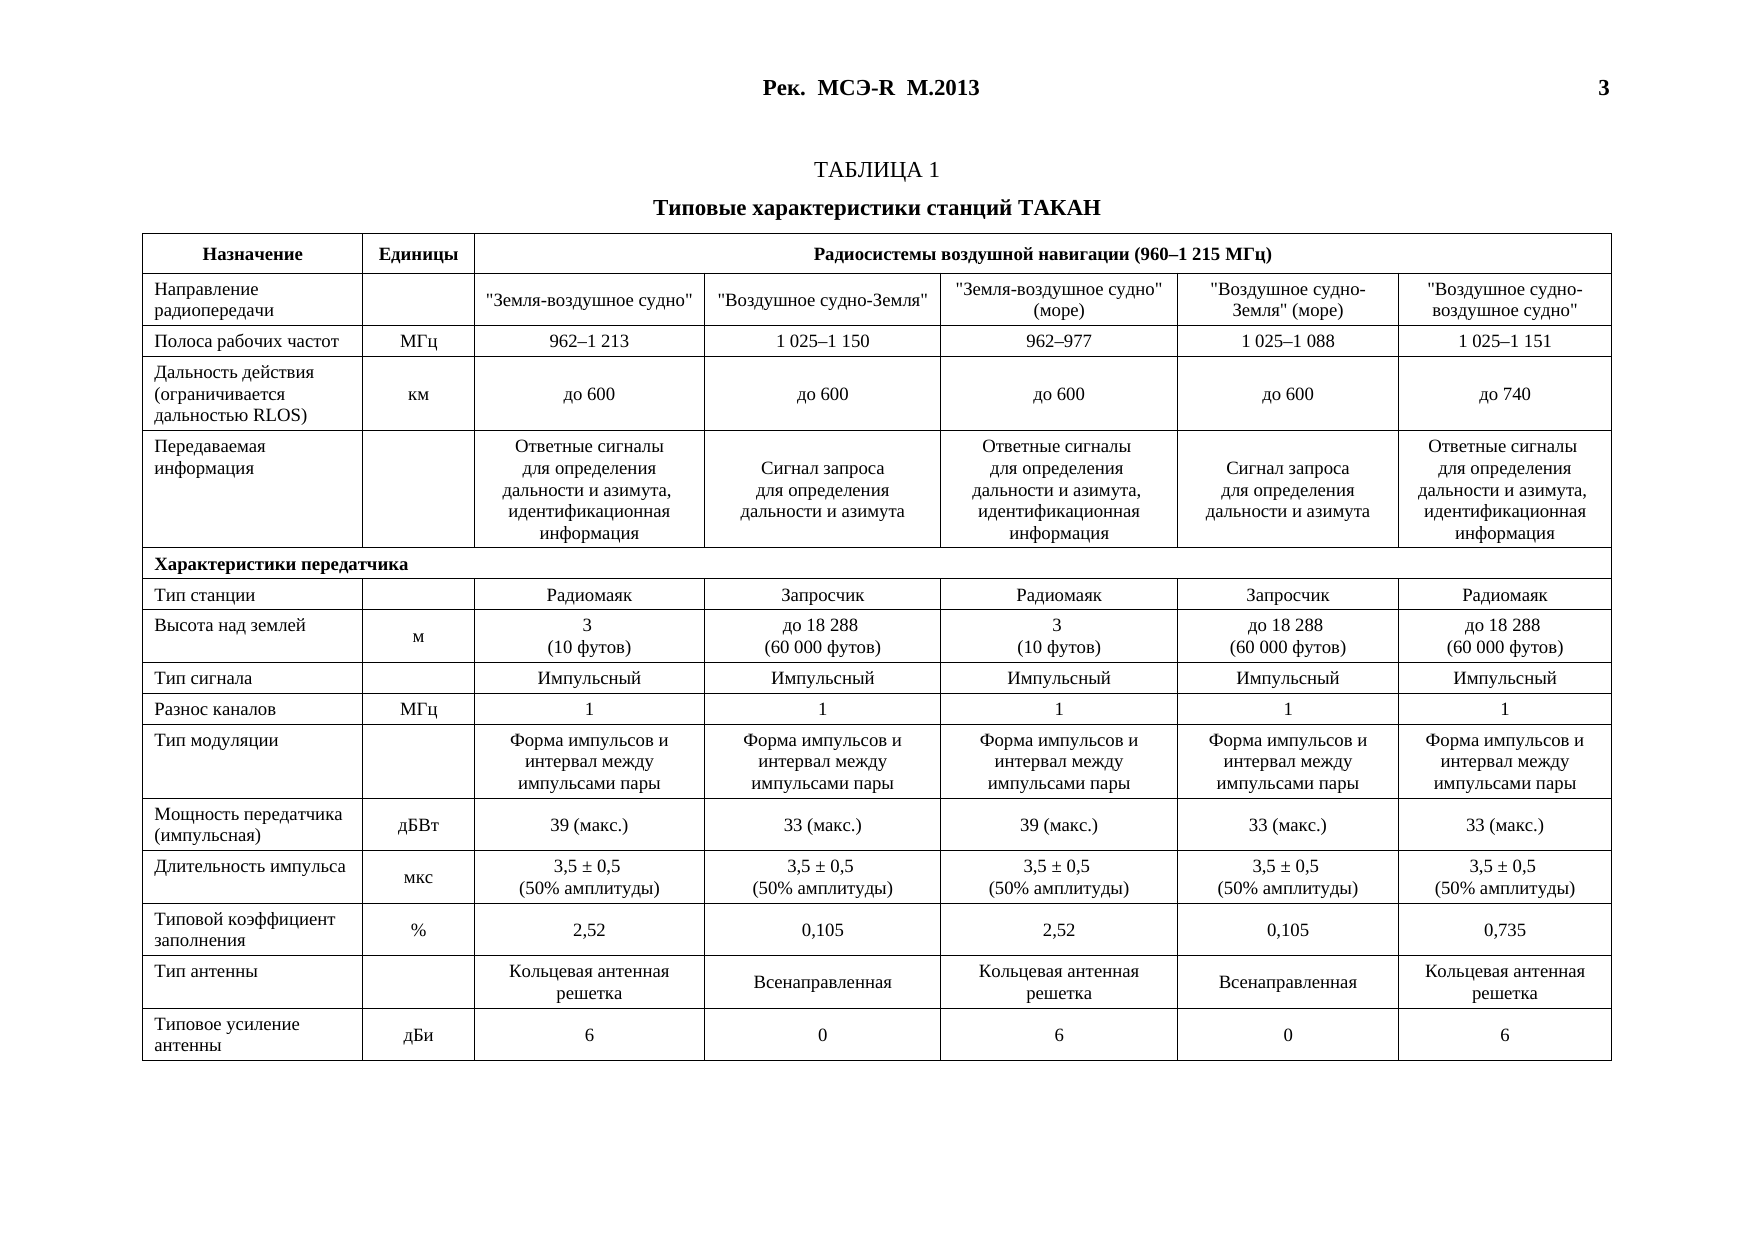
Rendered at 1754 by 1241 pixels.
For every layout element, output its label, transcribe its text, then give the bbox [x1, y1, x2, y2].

table_cell Передаваемая информация [143, 431, 362, 547]
table_cell 0,105 [1178, 904, 1398, 955]
table_cell до 600 [475, 357, 704, 430]
table_cell 3 (10 футов) [941, 610, 1177, 662]
table_cell до 740 [1399, 357, 1611, 430]
table_cell Сигнал запроса для определения дальности и азимута [705, 431, 940, 547]
table_cell Высота над землей [143, 610, 362, 662]
table_cell мкс [363, 851, 474, 903]
table_cell 1 025–1 150 [705, 326, 940, 356]
table_cell Ответные сигналы для определения дальности и азимута, идентификационная информация [941, 431, 1177, 547]
table_cell Запросчик [705, 579, 940, 609]
table_cell [363, 663, 474, 693]
table_cell 3,5 ± 0,5 (50% амплитуды) [475, 851, 704, 903]
table_cell Запросчик [1178, 579, 1398, 609]
table_cell "Земля-воздушное судно" [475, 274, 704, 325]
table_cell Кольцевая антенная решетка [475, 956, 704, 1008]
table_cell Ответные сигналы для определения дальности и азимута, идентификационная информация [475, 431, 704, 547]
table_cell до 18 288 (60 000 футов) [705, 610, 940, 662]
table_cell Импульсный [1399, 663, 1611, 693]
table_cell "Воздушное судно-Земля" [705, 274, 940, 325]
table_cell Форма импульсов и интервал между импульсами пары [705, 725, 940, 798]
table_cell до 600 [1178, 357, 1398, 430]
table_cell Тип станции [143, 579, 362, 609]
table_cell Характеристики передатчика [143, 548, 1611, 578]
table_cell [363, 431, 474, 547]
table_cell Радиомаяк [475, 579, 704, 609]
table_cell МГц [363, 694, 474, 723]
table_cell МГц [363, 326, 474, 356]
table_cell Тип модуляции [143, 725, 362, 798]
table_cell 0,105 [705, 904, 940, 955]
table_cell Длительность импульса [143, 851, 362, 903]
table_cell 2,52 [941, 904, 1177, 955]
table_cell м [363, 610, 474, 662]
table_cell Тип сигнала [143, 663, 362, 693]
table_cell Разнос каналов [143, 694, 362, 723]
table_cell км [363, 357, 474, 430]
table_cell Радиомаяк [941, 579, 1177, 609]
text ТАБЛИЦА 1 [148, 156, 1606, 182]
table_cell 3 (10 футов) [475, 610, 704, 662]
table_cell Форма импульсов и интервал между импульсами пары [475, 725, 704, 798]
table_cell 6 [1399, 1009, 1611, 1060]
table_cell 1 025–1 088 [1178, 326, 1398, 356]
table_cell Форма импульсов и интервал между импульсами пары [1399, 725, 1611, 798]
table_cell [363, 579, 474, 609]
table_cell 0,735 [1399, 904, 1611, 955]
table_cell Радиомаяк [1399, 579, 1611, 609]
table_cell до 600 [705, 357, 940, 430]
table_cell 3,5 ± 0,5 (50% амплитуды) [1178, 851, 1398, 903]
table_cell [363, 956, 474, 1008]
table_cell 1 025–1 151 [1399, 326, 1611, 356]
table_cell 2,52 [475, 904, 704, 955]
table_cell 0 [1178, 1009, 1398, 1060]
table_cell Импульсный [475, 663, 704, 693]
table_cell 1 [705, 694, 940, 723]
table_header Радиосистемы воздушной навигации (960–1 215 МГц) [475, 234, 1611, 273]
table_cell 1 [475, 694, 704, 723]
table_cell 0 [705, 1009, 940, 1060]
table_cell Типовой коэффициент заполнения [143, 904, 362, 955]
table_cell 39 (макс.) [475, 799, 704, 850]
table_cell 3,5 ± 0,5 (50% амплитуды) [705, 851, 940, 903]
table_cell [363, 725, 474, 798]
table_cell 39 (макс.) [941, 799, 1177, 850]
table_cell 962–977 [941, 326, 1177, 356]
table_cell дБВт [363, 799, 474, 850]
table_cell Дальность действия (ограничивается дальностью RLOS) [143, 357, 362, 430]
table_cell Мощность передатчика (импульсная) [143, 799, 362, 850]
table_header Назначение [143, 234, 362, 273]
table_cell 1 [1399, 694, 1611, 723]
table_cell % [363, 904, 474, 955]
table_cell Импульсный [941, 663, 1177, 693]
table_cell до 18 288 (60 000 футов) [1178, 610, 1398, 662]
table_cell Всенаправленная [705, 956, 940, 1008]
table_cell 3,5 ± 0,5 (50% амплитуды) [1399, 851, 1611, 903]
table_cell 1 [941, 694, 1177, 723]
table_cell 33 (макс.) [705, 799, 940, 850]
table_cell 6 [475, 1009, 704, 1060]
table_cell "Воздушное судно-воздушное судно" [1399, 274, 1611, 325]
table_cell Направление радиопередачи [143, 274, 362, 325]
table_cell 6 [941, 1009, 1177, 1060]
title Типовые характеристики станций ТАКАН [148, 194, 1606, 221]
table_cell Импульсный [705, 663, 940, 693]
table_cell Тип антенны [143, 956, 362, 1008]
table_cell Кольцевая антенная решетка [941, 956, 1177, 1008]
table_cell 33 (макс.) [1399, 799, 1611, 850]
table_cell Форма импульсов и интервал между импульсами пары [1178, 725, 1398, 798]
table_cell 962–1 213 [475, 326, 704, 356]
table_cell Форма импульсов и интервал между импульсами пары [941, 725, 1177, 798]
table_cell Полоса рабочих частот [143, 326, 362, 356]
table_cell 33 (макс.) [1178, 799, 1398, 850]
table_cell 1 [1178, 694, 1398, 723]
table_cell "Земля-воздушное судно" (море) [941, 274, 1177, 325]
table_header Единицы [363, 234, 474, 273]
table_cell Типовое усиление антенны [143, 1009, 362, 1060]
table_cell Ответные сигналы для определения дальности и азимута, идентификационная информация [1399, 431, 1611, 547]
table_cell Кольцевая антенная решетка [1399, 956, 1611, 1008]
table_cell Импульсный [1178, 663, 1398, 693]
table_cell [363, 274, 474, 325]
table_cell до 600 [941, 357, 1177, 430]
table_cell дБи [363, 1009, 474, 1060]
table_cell до 18 288 (60 000 футов) [1399, 610, 1611, 662]
table_cell Всенаправленная [1178, 956, 1398, 1008]
table_cell "Воздушное судно-Земля" (море) [1178, 274, 1398, 325]
table_cell Сигнал запроса для определения дальности и азимута [1178, 431, 1398, 547]
table_cell 3,5 ± 0,5 (50% амплитуды) [941, 851, 1177, 903]
